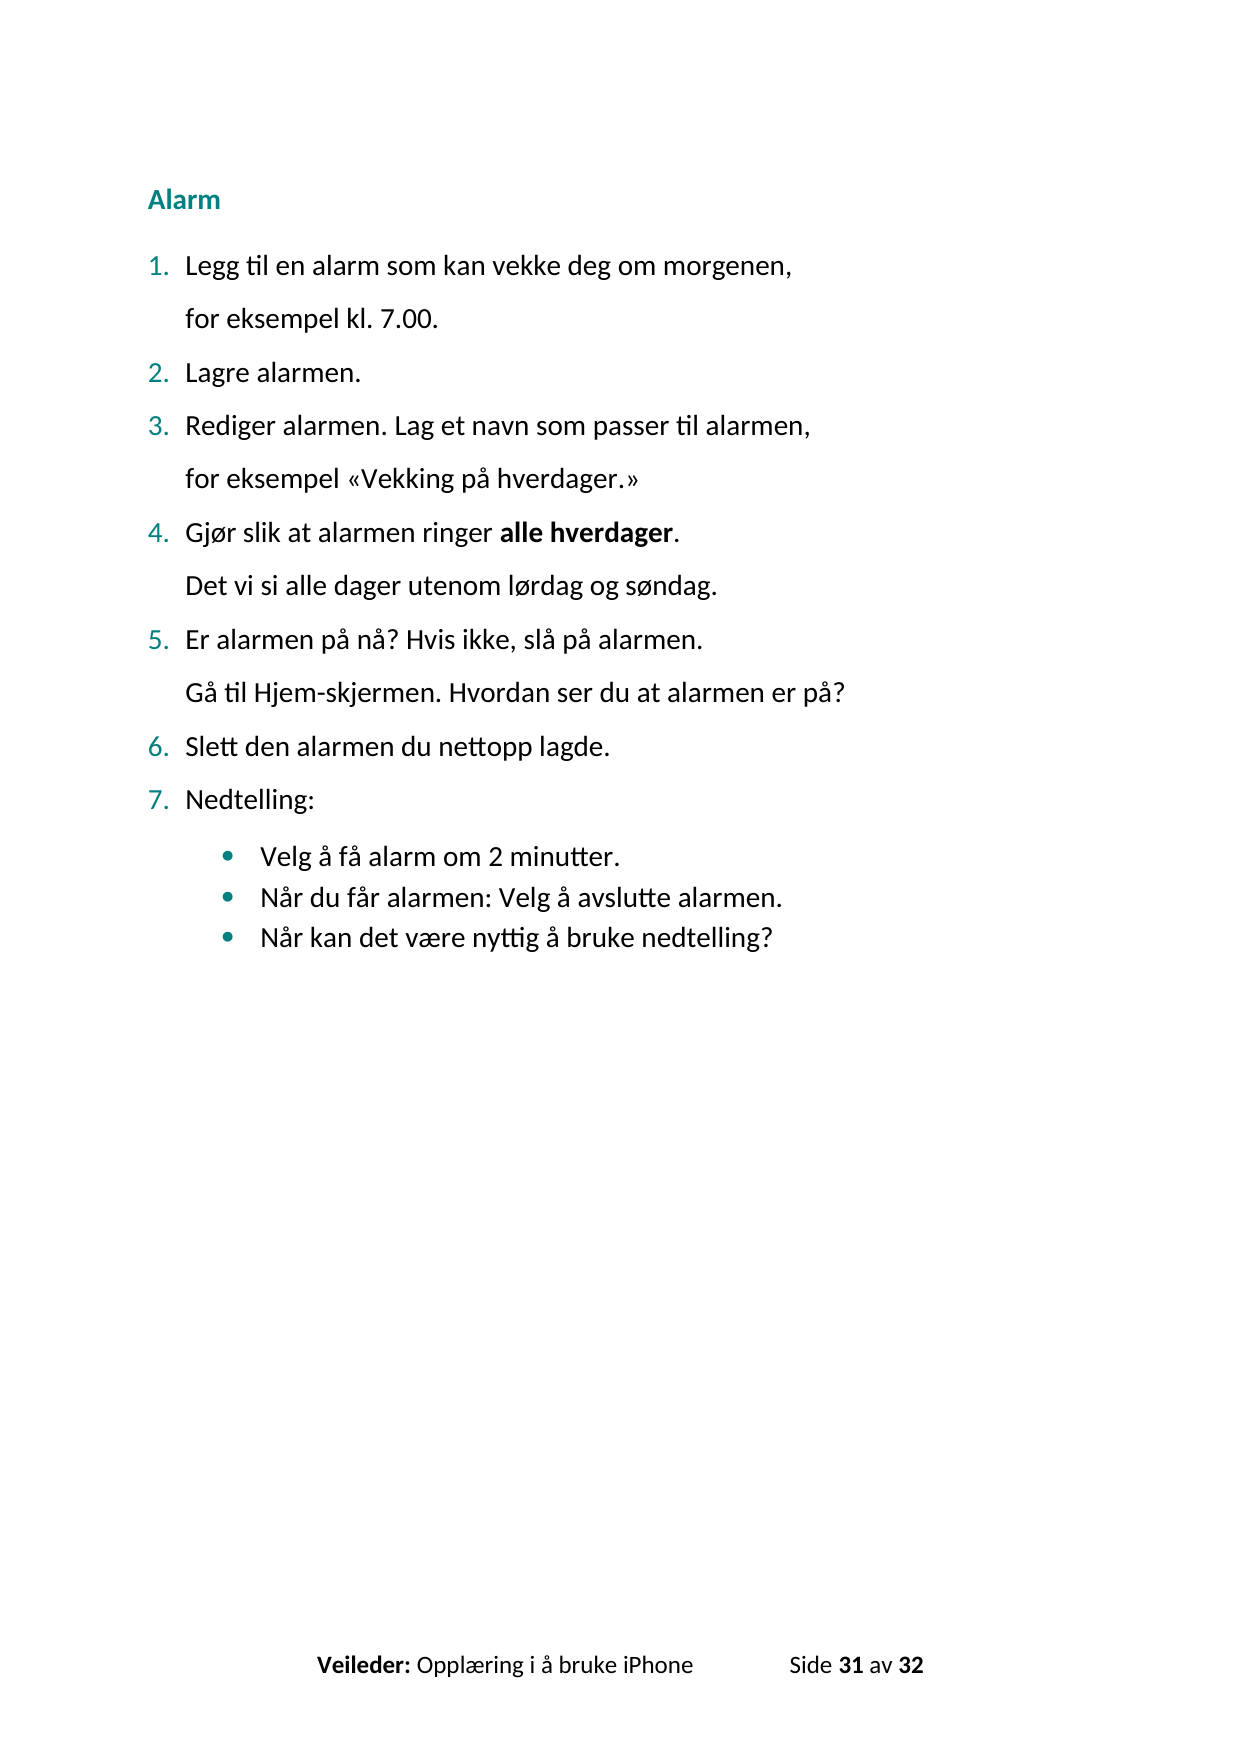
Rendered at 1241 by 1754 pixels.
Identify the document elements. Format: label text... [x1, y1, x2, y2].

list Lagre alarmen. [148, 354, 1093, 389]
list Når kan det være nyttig å bruke nedtelling? [223, 919, 1093, 955]
list Gå til Hjem-skjermen. Hvordan ser du at alarmen er på? [185, 674, 1093, 710]
list Det vi si alle dager utenom lørdag og søndag. [185, 567, 1093, 603]
list Rediger alarmen. Lag et navn som passer til alarmen, [148, 407, 1093, 443]
list for eksempel kl. 7.00. [185, 300, 1093, 336]
list Gjør slik at alarmen ringer alle hverdager. [148, 514, 1093, 550]
list Når du får alarmen: Velg å avslutte alarmen. [223, 879, 1093, 914]
list Er alarmen på nå? Hvis ikke, slå på alarmen. [148, 621, 1093, 657]
subtitle Alarm [148, 181, 1093, 217]
list Nedtelling: [148, 781, 1093, 817]
list for eksempel «Vekking på hverdager.» [185, 461, 1093, 496]
list Slett den alarmen du nettopp lagde. [148, 728, 1093, 763]
list Velg å få alarm om 2 minutter. [223, 838, 1093, 873]
list Legg til en alarm som kan vekke deg om morgenen, [148, 247, 1093, 282]
